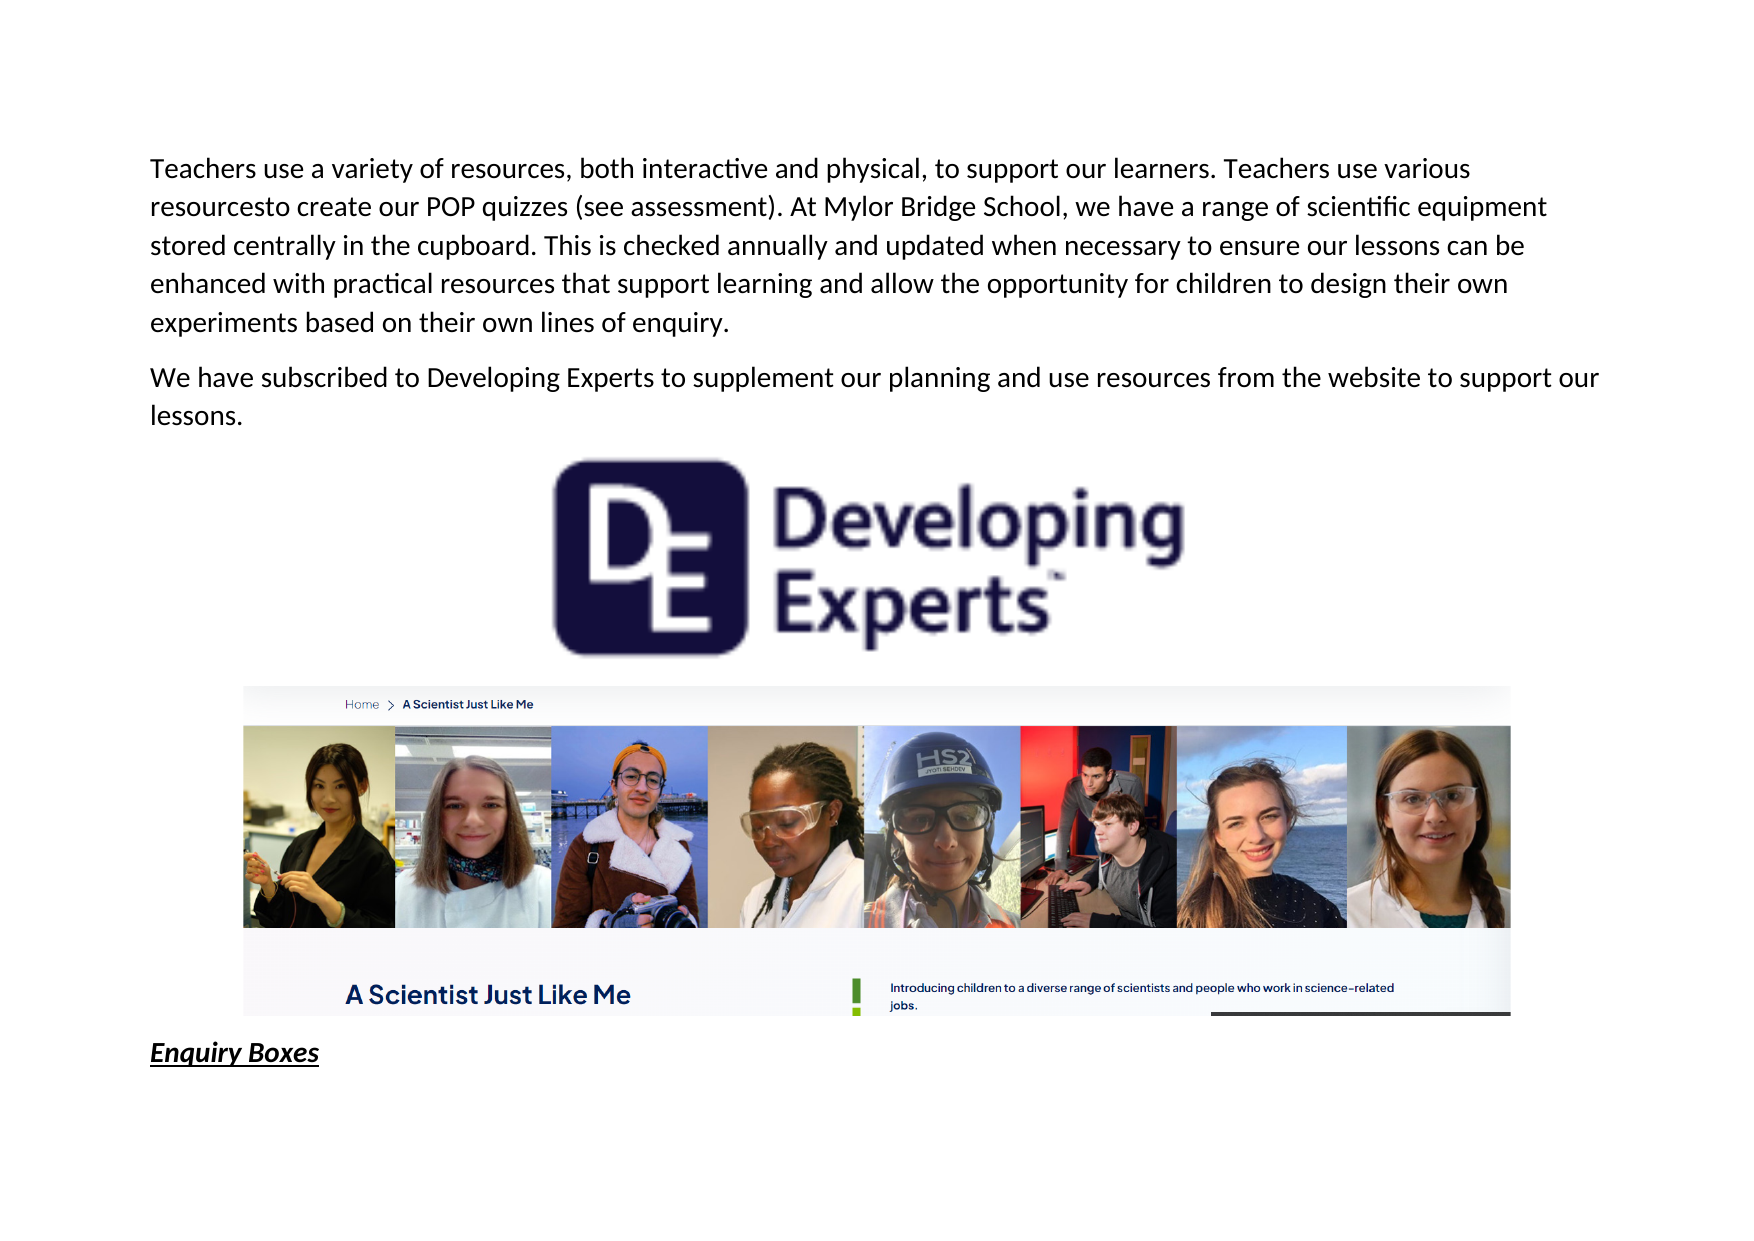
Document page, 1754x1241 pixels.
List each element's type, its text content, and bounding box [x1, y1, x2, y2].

picture [521, 452, 1233, 685]
text We have subscribed to Developing Experts to supplement our planning and use resources from the website to support our lessons. [150, 359, 1604, 433]
picture [243, 686, 1511, 1016]
text Enquiry Boxes [150, 1034, 1604, 1070]
text Teachers use a variety of resources, both interactive and physical, to support our learners. Teachers use various resourcesto create our POP quizzes (see assessment). At Mylor Bridge School, we have a range of scientific equipment stored centrally in the cupboard. This is checked annually and updated when necessary to ensure our lessons can be enhanced with practical resources that support learning and allow the opportunity for children to design their own experiments based on their own lines of enquiry. [150, 150, 1604, 339]
